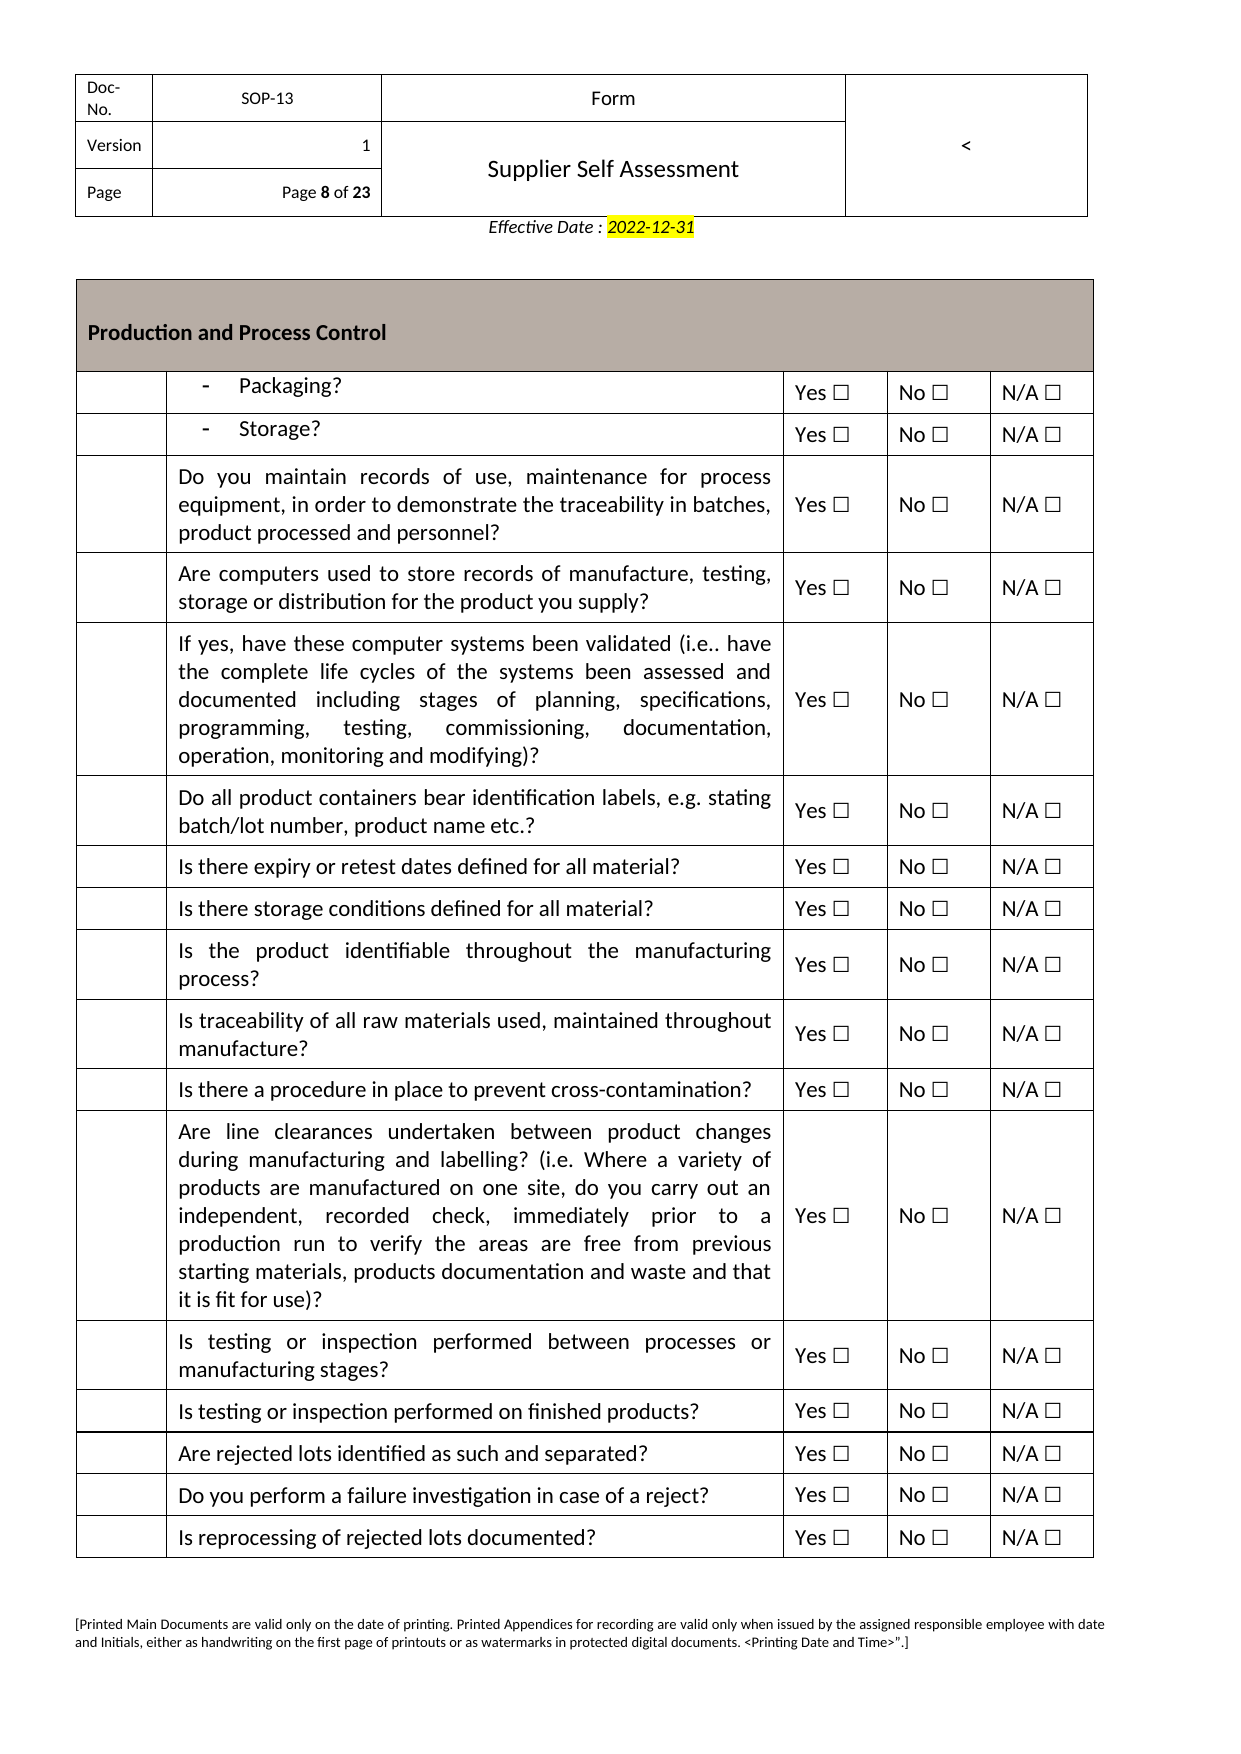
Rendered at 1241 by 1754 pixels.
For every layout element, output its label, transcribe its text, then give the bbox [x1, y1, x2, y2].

table_cell No [888, 1474, 990, 1515]
table_cell [77, 1000, 166, 1068]
table_cell N/A [991, 414, 1093, 454]
table_cell [77, 456, 166, 552]
table_cell Yes [784, 846, 887, 887]
table_cell N/A [991, 1111, 1093, 1320]
table_cell [77, 888, 166, 929]
table_cell No [888, 1516, 990, 1557]
table_cell [77, 1321, 166, 1389]
table_cell [77, 553, 166, 622]
table_cell N/A [991, 1069, 1093, 1110]
table_cell No [888, 414, 990, 454]
table_header Production and Process Control [77, 280, 1093, 371]
table_cell N/A [991, 1433, 1093, 1473]
table_cell No [888, 1111, 990, 1320]
table_cell No [888, 553, 990, 622]
table_cell [77, 1390, 166, 1431]
table_cell Storage? [167, 414, 783, 454]
table_cell No [888, 1321, 990, 1389]
table_cell Is traceability of all raw materials used, maintained throughout manufacture? [167, 1000, 783, 1068]
table_cell N/A [991, 456, 1093, 552]
table_cell No [888, 1000, 990, 1068]
table_cell Yes [784, 776, 887, 845]
table_cell Is testing or inspection performed between processes or manufacturing stages? [167, 1321, 783, 1389]
table_cell No [888, 372, 990, 413]
table_cell Do all product containers bear identification labels, e.g. stating batch/lot number, product name etc.? [167, 776, 783, 845]
table_cell [77, 1433, 166, 1473]
table_cell Do you perform a failure investigation in case of a reject? [167, 1474, 783, 1515]
table_cell N/A [991, 372, 1093, 413]
table_cell [77, 1516, 166, 1557]
table_cell Yes [784, 372, 887, 413]
table_cell Yes [784, 1000, 887, 1068]
table_cell N/A [991, 888, 1093, 929]
table_cell No [888, 888, 990, 929]
table_cell Do you maintain records of use, maintenance for process equipment, in order to demonstrate the traceability in batches, product processed and personnel? [167, 456, 783, 552]
table_cell N/A [991, 1000, 1093, 1068]
table_cell Packaging? [167, 372, 783, 413]
table_cell Are computers used to store records of manufacture, testing, storage or distribution for the product you supply? [167, 553, 783, 622]
table_cell No [888, 1433, 990, 1473]
table_cell N/A [991, 1390, 1093, 1431]
table_cell [77, 623, 166, 775]
table_cell Is there expiry or retest dates defined for all material? [167, 846, 783, 887]
table_cell Are line clearances undertaken between product changes during manufacturing and labelling? (i.e. Where a variety of products are manufactured on one site, do you carry out an independent, recorded check, immediately prior to a production run to verify the areas are free from previous starting materials, products documentation and waste and that it is fit for use)? [167, 1111, 783, 1320]
table_cell N/A [991, 1321, 1093, 1389]
table_cell [77, 1111, 166, 1320]
table_cell N/A [991, 1516, 1093, 1557]
table_cell Yes [784, 1111, 887, 1320]
table_cell No [888, 1390, 990, 1431]
table_cell Is there storage conditions defined for all material? [167, 888, 783, 929]
table_cell No [888, 776, 990, 845]
table_cell Is there a procedure in place to prevent cross-contamination? [167, 1069, 783, 1110]
table_cell No [888, 623, 990, 775]
table_cell [77, 1069, 166, 1110]
table_cell Yes [784, 553, 887, 622]
table_cell Is reprocessing of rejected lots documented? [167, 1516, 783, 1557]
table_cell Yes [784, 1474, 887, 1515]
table_cell No [888, 846, 990, 887]
table_cell Yes [784, 623, 887, 775]
table_cell No [888, 1069, 990, 1110]
table_cell Yes [784, 930, 887, 998]
table_cell Is the product identifiable throughout the manufacturing process? [167, 930, 783, 998]
table_cell N/A [991, 1474, 1093, 1515]
table_cell No [888, 930, 990, 998]
table_cell Yes [784, 1390, 887, 1431]
table_cell If yes, have these computer systems been validated (i.e.. have the complete life cycles of the systems been assessed and documented including stages of planning, specifications, programming, testing, commissioning, documentation, operation, monitoring and modifying)? [167, 623, 783, 775]
table_cell [77, 372, 166, 413]
table_cell N/A [991, 553, 1093, 622]
table_cell N/A [991, 776, 1093, 845]
table_cell No [888, 456, 990, 552]
table_cell Yes [784, 456, 887, 552]
table_cell N/A [991, 846, 1093, 887]
table_cell [77, 930, 166, 998]
table_cell [77, 846, 166, 887]
table_cell Are rejected lots identified as such and separated? [167, 1433, 783, 1473]
table_cell N/A [991, 930, 1093, 998]
table_cell N/A [991, 623, 1093, 775]
table_cell Yes [784, 414, 887, 454]
table_cell Is testing or inspection performed on finished products? [167, 1390, 783, 1431]
table_cell [77, 776, 166, 845]
table_cell Yes [784, 1433, 887, 1473]
table_cell Yes [784, 1516, 887, 1557]
table_cell Yes [784, 1069, 887, 1110]
table_cell [77, 1474, 166, 1515]
table_cell Yes [784, 1321, 887, 1389]
table_cell [77, 414, 166, 454]
table_cell Yes [784, 888, 887, 929]
